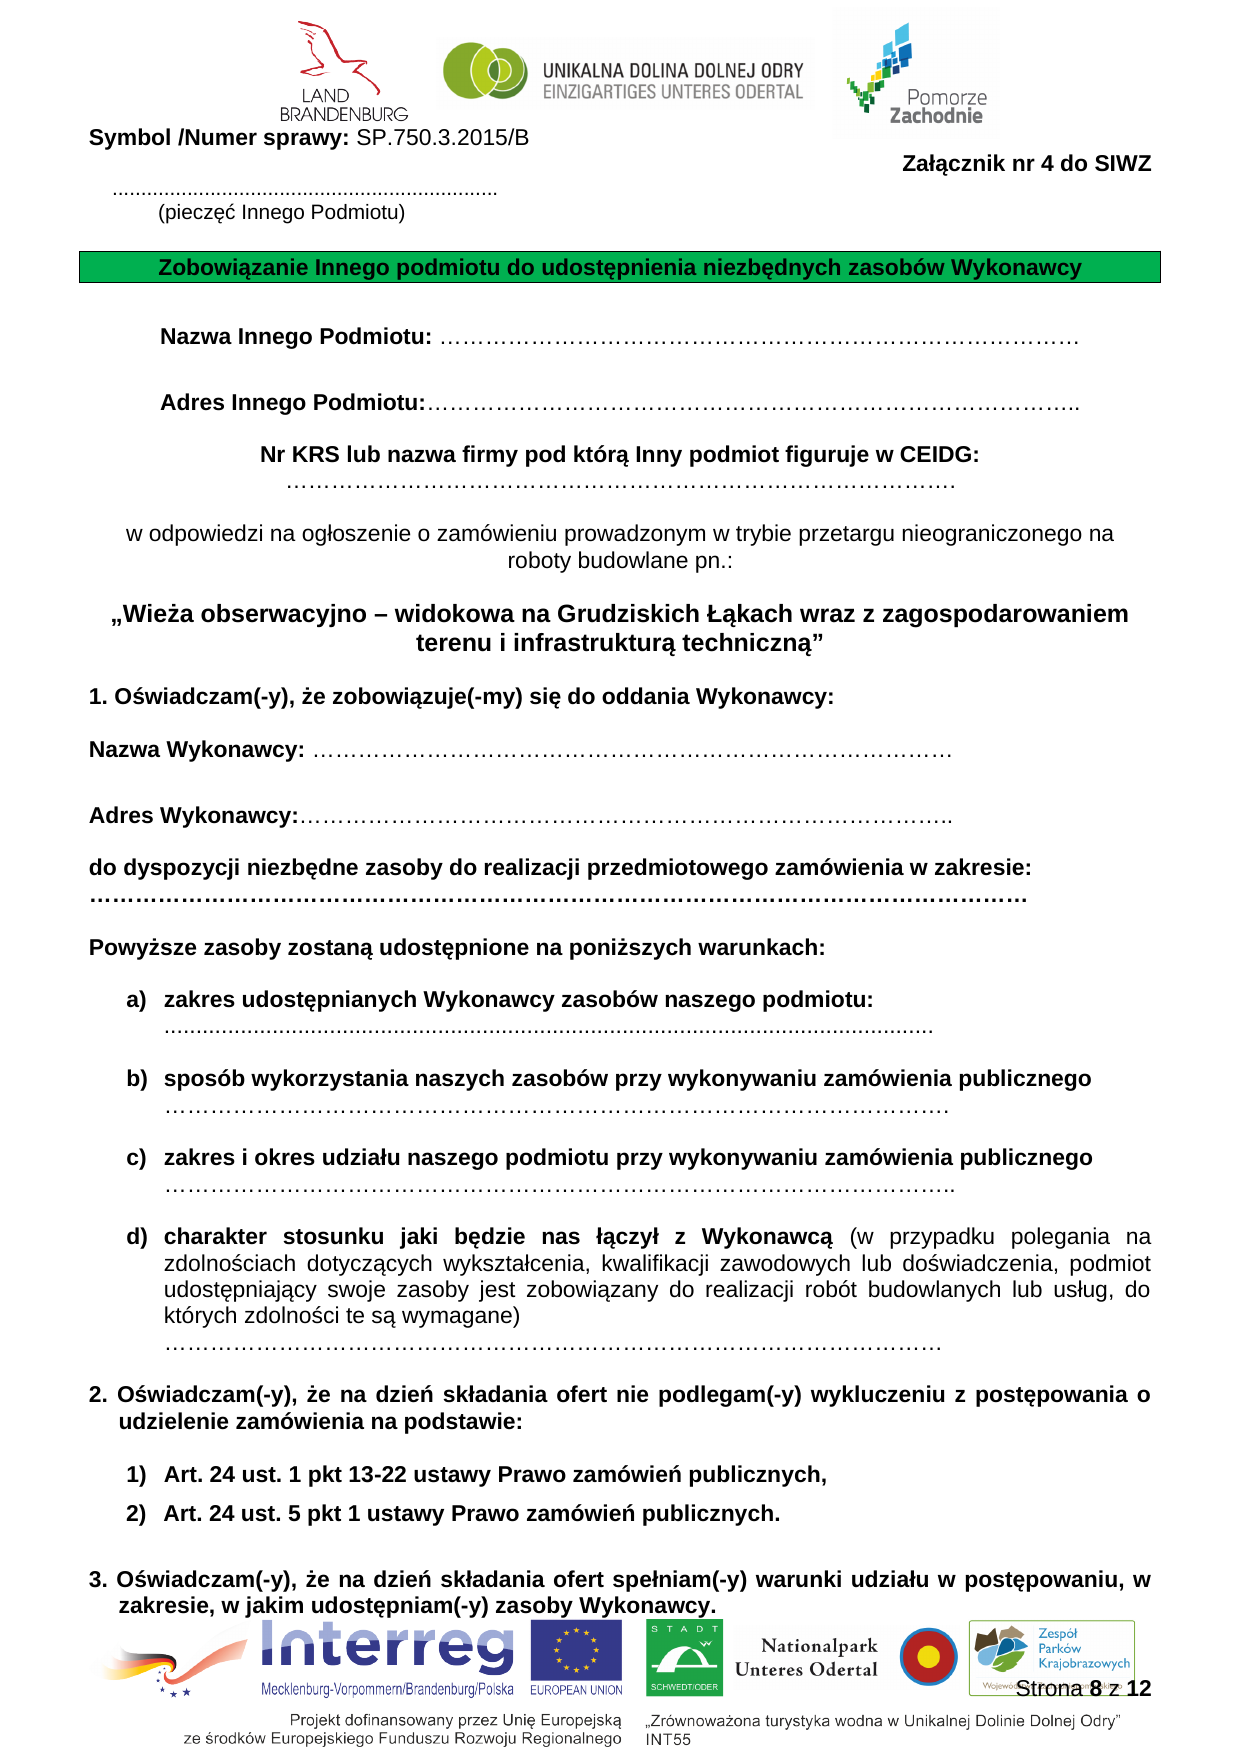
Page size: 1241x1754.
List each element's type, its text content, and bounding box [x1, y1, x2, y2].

text Nr KRS lub nazwa firmy pod którą Inny podmiot figuruje w CEIDG: [89, 441, 1152, 467]
list zakres udostępnianych Wykonawcy zasobów naszego podmiotu: [126, 986, 1152, 1012]
picture [88, 1618, 1136, 1747]
text Adres Innego Podmiotu:………………………………………………………………………….. [89, 388, 1152, 415]
picture [375, 131, 383, 137]
list zakres i okres udziału naszego podmiotu przy wykonywaniu zamówienia publicznego [126, 1144, 1152, 1171]
text ………………………………………………………………………………………….. [164, 1171, 1152, 1197]
text ......................................................................................................................... [164, 1012, 1152, 1039]
list Art. 24 ust. 1 pkt 13-22 ustawy Prawo zamówień publicznych, [126, 1461, 1152, 1487]
text 2. Oświadczam(-y), że na dzień składania ofert nie podlegam(-y) wykluczeniu z postępowania o udzielenie zamówienia na podstawie: [89, 1381, 1152, 1434]
picture [280, 7, 1001, 139]
text Powyższe zasoby zostaną udostępnione na poniższych warunkach: [89, 933, 1152, 960]
text ................................................................... [89, 176, 1152, 200]
text ………………………………………………………………………………………… [164, 1329, 1152, 1355]
text roboty budowlane pn.: [89, 547, 1152, 573]
picture [421, 131, 428, 139]
text ……………………………………………………………………………. [89, 467, 1152, 494]
list sposób wykorzystania naszych zasobów przy wykonywaniu zamówienia publicznego [126, 1065, 1152, 1092]
text do dyspozycji niezbędne zasoby do realizacji przedmiotowego zamówienia w zakresie: [89, 854, 1152, 881]
text 1. Oświadczam(-y), że zobowiązuje(-my) się do oddania Wykonawcy: [89, 683, 1152, 709]
text (pieczęć Innego Podmiotu) [89, 200, 1152, 224]
text „Wieża obserwacyjno – widokowa na Grudziskich Łąkach wraz z zagospodarowaniem terenu i infrastrukturą techniczną” [89, 599, 1152, 657]
text Zobowiązanie Innego podmiotu do udostępnienia niezbędnych zasobów Wykonawcy [80, 252, 1160, 282]
text Załącznik nr 4 do SIWZ [89, 150, 1152, 176]
text Adres Wykonawcy:………………………………………………………………………….. [89, 802, 1152, 828]
picture [472, 131, 479, 139]
text Nazwa Wykonawcy: ………………………………………………………………………… [89, 736, 1152, 762]
text …………………………………………………………………………………………. [164, 1092, 1152, 1118]
text Nazwa Innego Podmiotu: ………………………………………………………………………… [89, 323, 1152, 349]
text 3. Oświadczam(-y), że na dzień składania ofert spełniam(-y) warunki udziału w postępowaniu, w zakresie, w jakim udostępniam(-y) zasoby Wykonawcy. [89, 1566, 1152, 1618]
text w odpowiedzi na ogłoszenie o zamówieniu prowadzonym w trybie przetargu nieograniczonego na [89, 520, 1152, 547]
list charakter stosunku jaki będzie nas łączył z Wykonawcą (w przypadku polegania na zdolnościach dotyczących wykształcenia, kwalifikacji zawodowych lub doświadczenia, podmiot udostępniający swoje zasoby jest zobowiązany do realizacji robót budowlanych lub usług, do których zdolności te są wymagane) [126, 1223, 1152, 1329]
text …………………………………………………………………………………………………………… [89, 881, 1152, 907]
list Art. 24 ust. 5 pkt 1 ustawy Prawo zamówień publicznych. [126, 1500, 1152, 1526]
